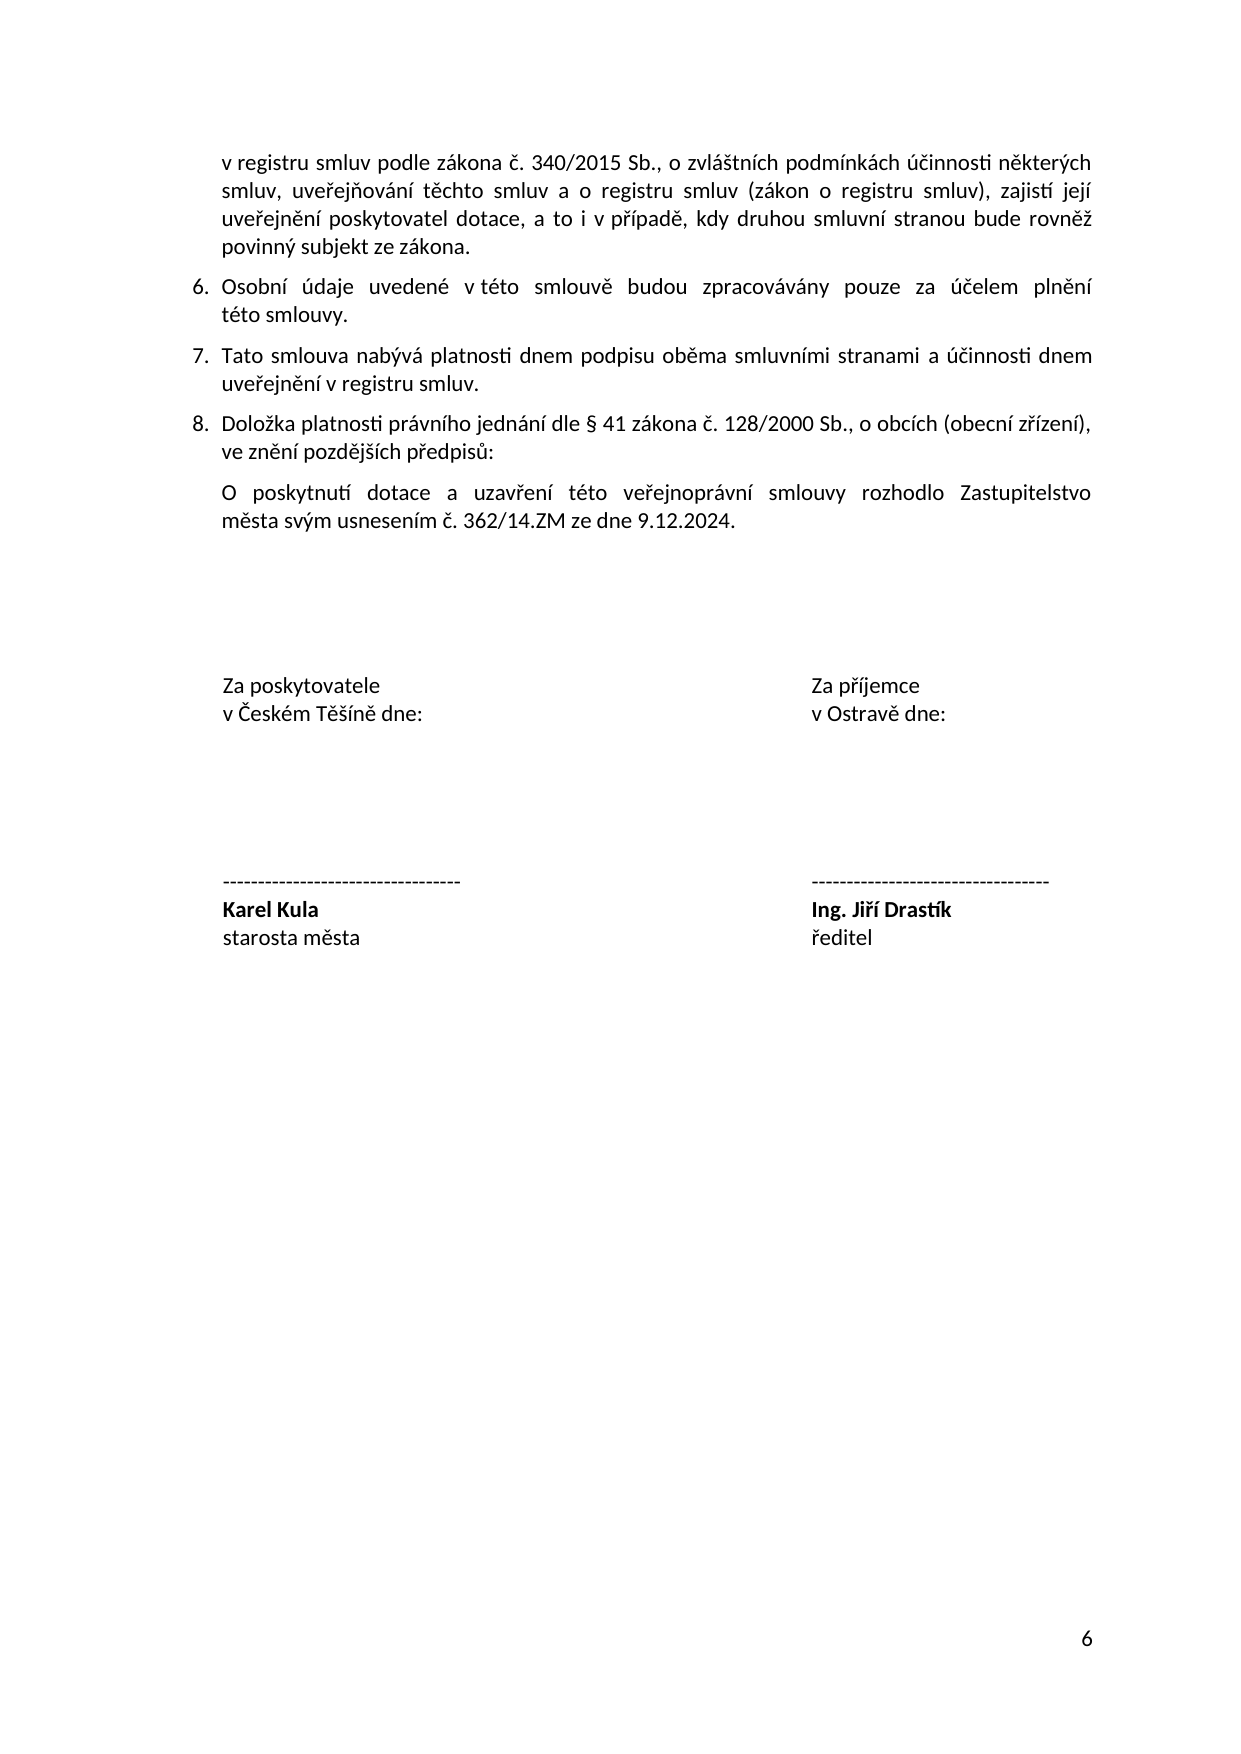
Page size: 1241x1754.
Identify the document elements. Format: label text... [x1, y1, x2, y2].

text v Českém Těšíně dne: v Ostravě dne: [223, 699, 1093, 727]
text starosta města ředitel [223, 923, 1093, 979]
text Karel Kula Ing. Jiří Drastík [223, 895, 1093, 923]
text ---------------------------------- ---------------------------------- [223, 867, 1093, 895]
list Osobní údaje uvedené v této smlouvě budou zpracovávány pouze za účelem plnění této smlouvy. [192, 272, 1093, 328]
list Doložka platnosti právního jednání dle § 41 zákona č. 128/2000 Sb., o obcích (obecní zřízení), ve znění pozdějších předpisů: [192, 409, 1093, 465]
text Za poskytovatele Za příjemce [223, 671, 1093, 699]
text O poskytnutí dotace a uzavření této veřejnoprávní smlouvy rozhodlo Zastupitelstvo města svým usnesením č. 362/14.ZM ze dne 9.12.2024. [207, 478, 1093, 534]
list Tato smlouva nabývá platnosti dnem podpisu oběma smluvními stranami a účinnosti dnem uveřejnění v registru smluv. [192, 341, 1093, 397]
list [192, 148, 1093, 260]
